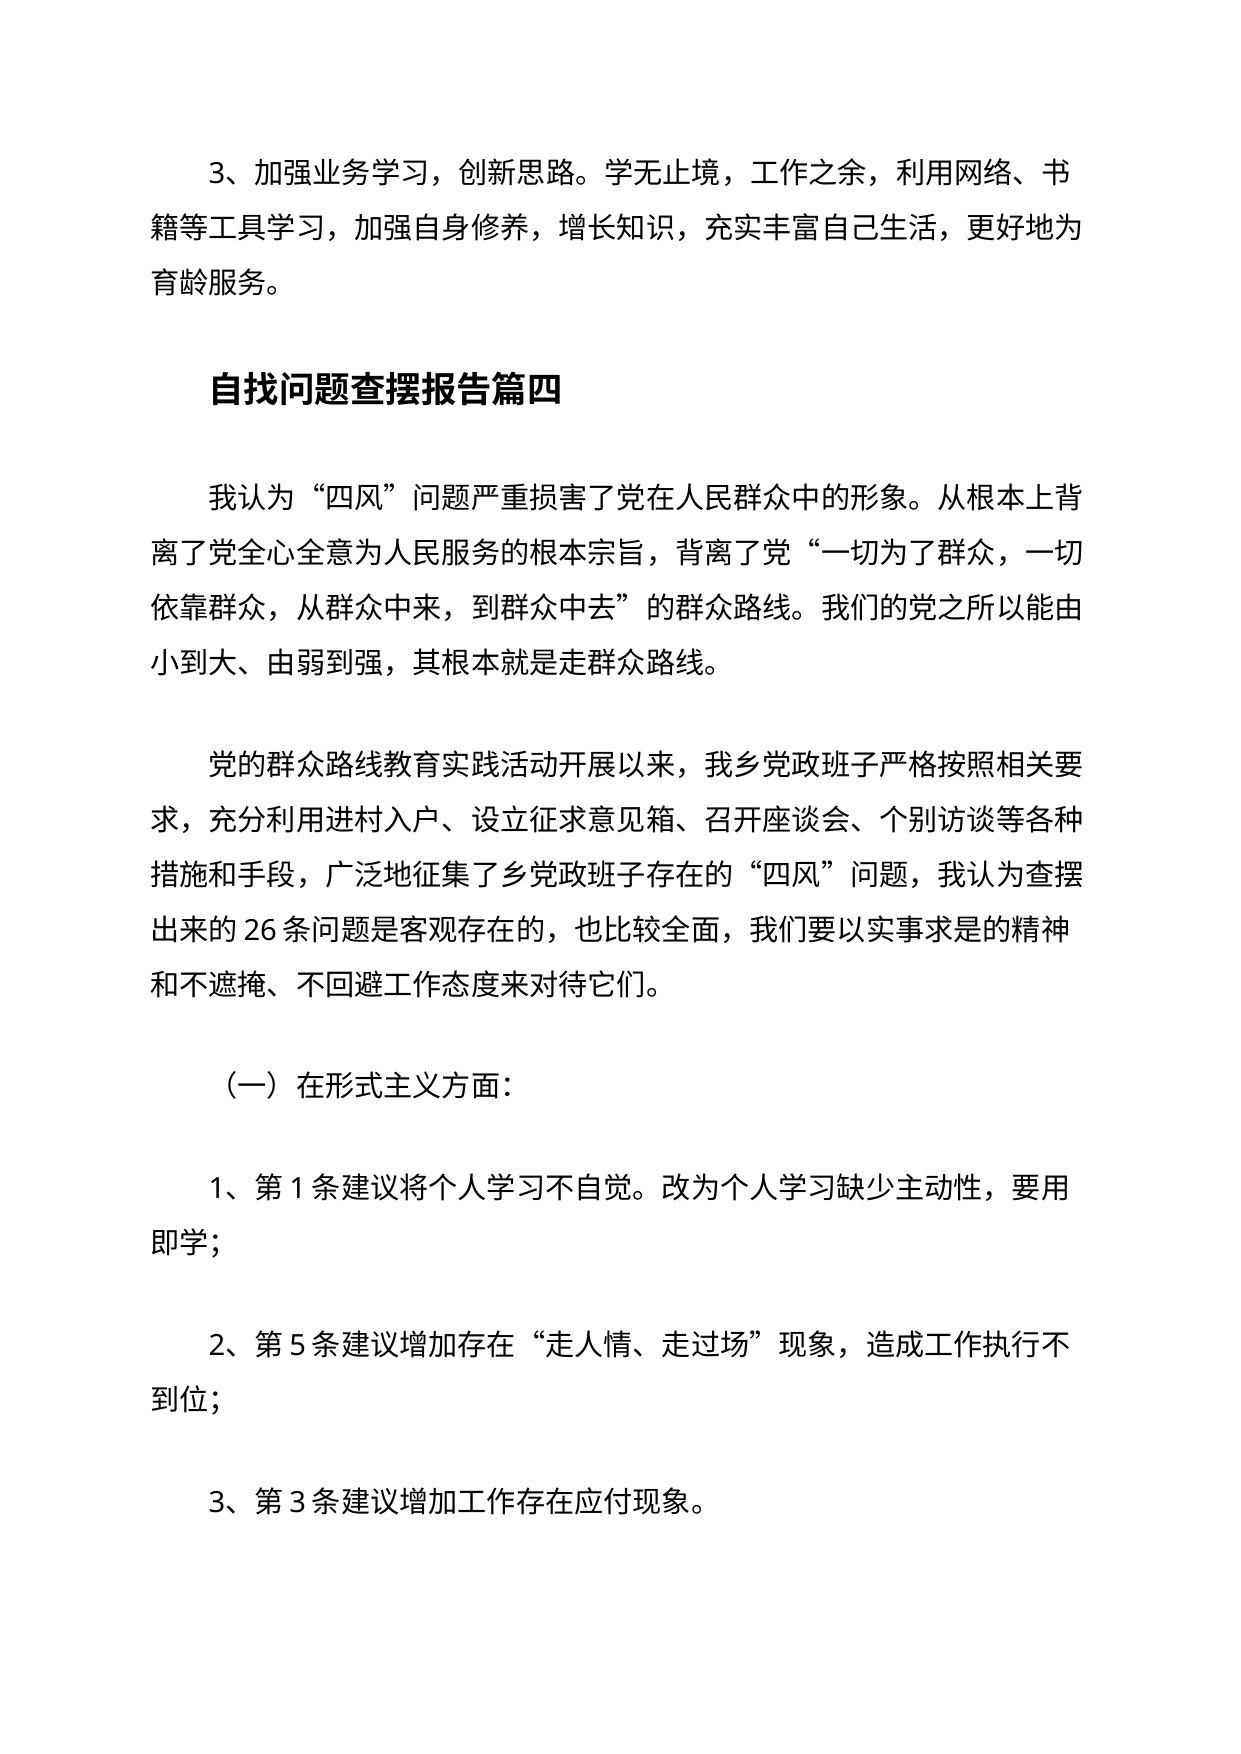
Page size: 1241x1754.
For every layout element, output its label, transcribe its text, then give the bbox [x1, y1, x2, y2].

text 3、加强业务学习，创新思路。学无止境，工作之余，利用网络、书籍等工具学习，加强自身修养，增长知识，充实丰富自己生活，更好地为育龄服务。 [150, 150, 1090, 302]
text 3、第3条建议增加工作存在应付现象。 [150, 1478, 1090, 1521]
text 我认为“四风”问题严重损害了党在人民群众中的形象。从根本上背离了党全心全意为人民服务的根本宗旨，背离了党“一切为了群众，一切依靠群众，从群众中来，到群众中去”的群众路线。我们的党之所以能由小到大、由弱到强，其根本就是走群众路线。 [150, 475, 1090, 682]
text 2、第5条建议增加存在“走人情、走过场”现象，造成工作执行不到位； [150, 1322, 1090, 1419]
text （一）在形式主义方面： [150, 1063, 1090, 1105]
text 党的群众路线教育实践活动开展以来，我乡党政班子严格按照相关要求，充分利用进村入户、设立征求意见箱、召开座谈会、个别访谈等各种措施和手段，广泛地征集了乡党政班子存在的“四风”问题，我认为查摆出来的26条问题是客观存在的，也比较全面，我们要以实事求是的精神和不遮掩、不回避工作态度来对待它们。 [150, 742, 1090, 1003]
text 自找问题查摆报告篇四 [150, 362, 1090, 413]
text 1、第1条建议将个人学习不自觉。改为个人学习缺少主动性，要用即学； [150, 1165, 1090, 1262]
